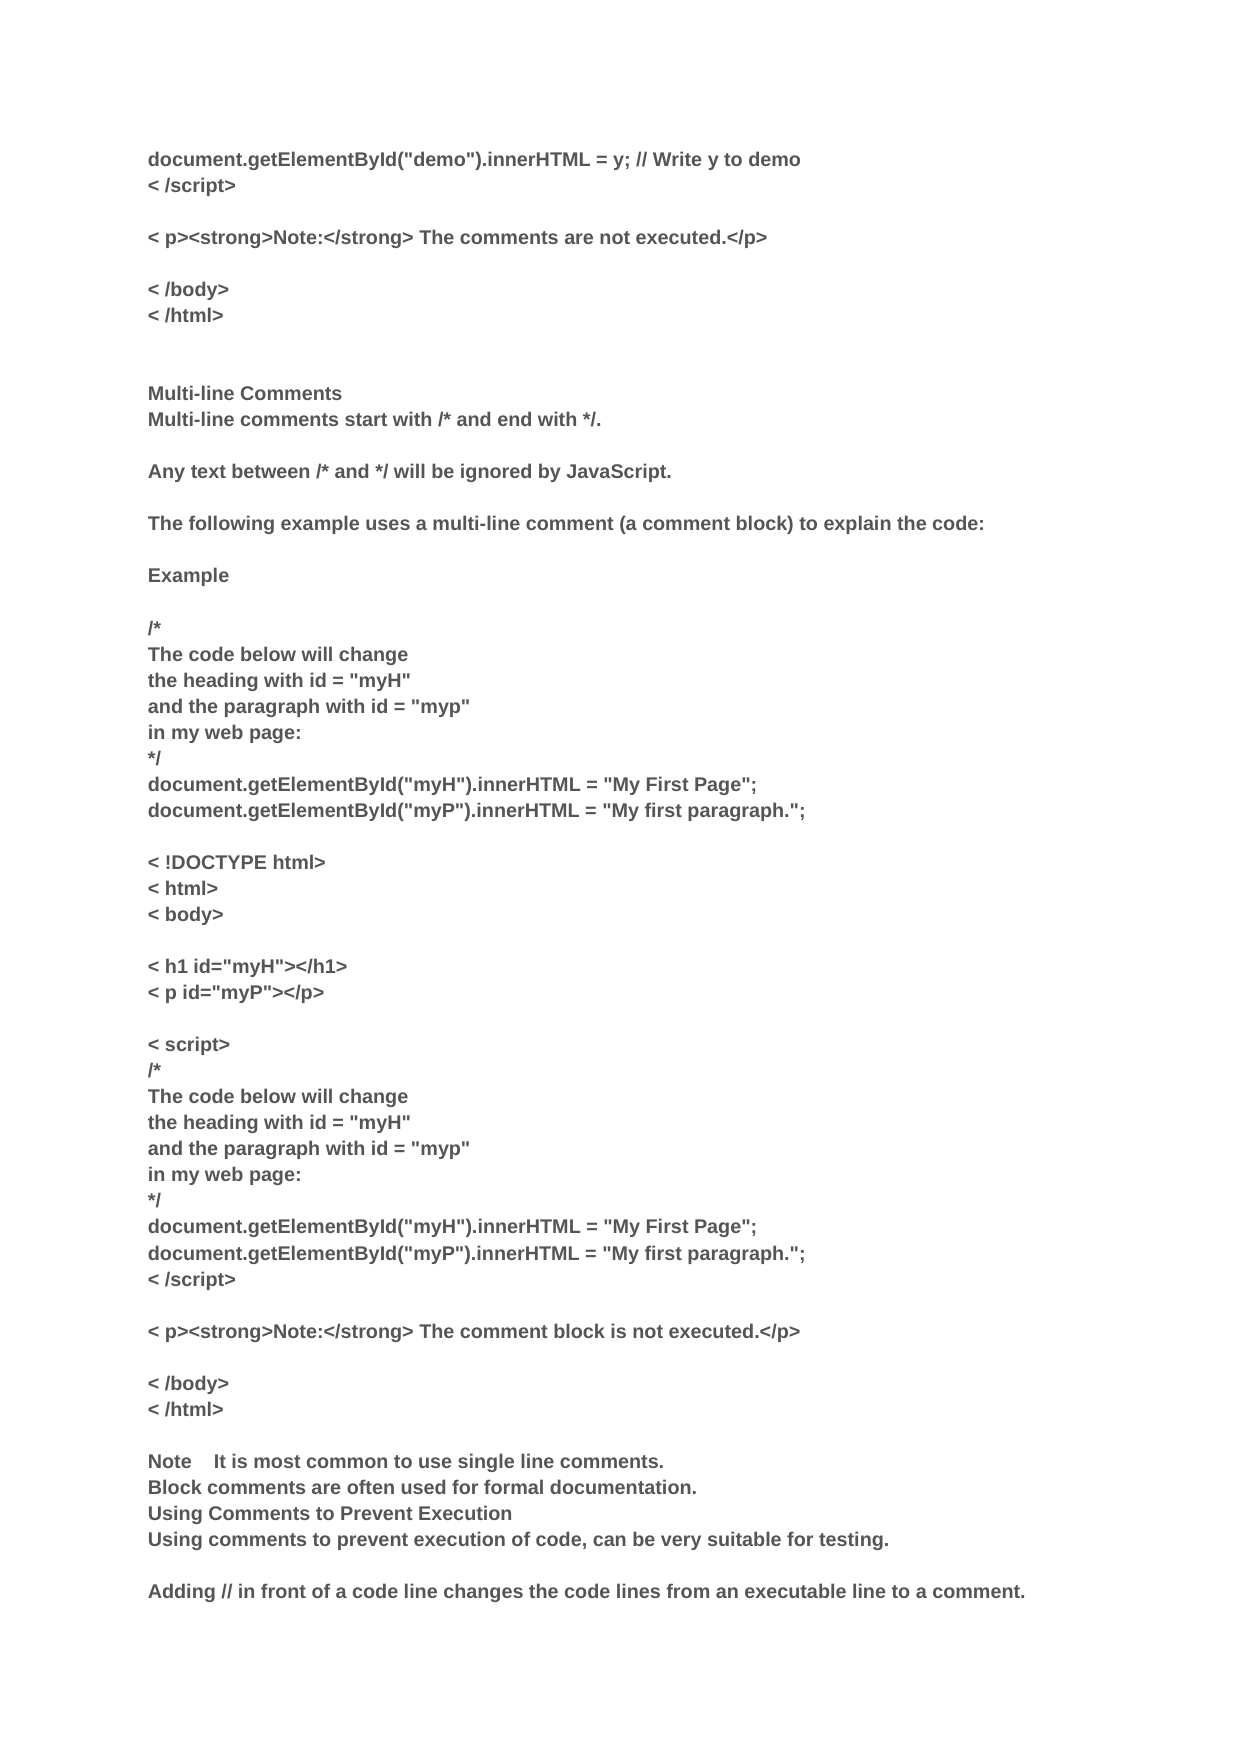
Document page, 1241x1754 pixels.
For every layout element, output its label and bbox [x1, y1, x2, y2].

text [148, 148, 1093, 1603]
